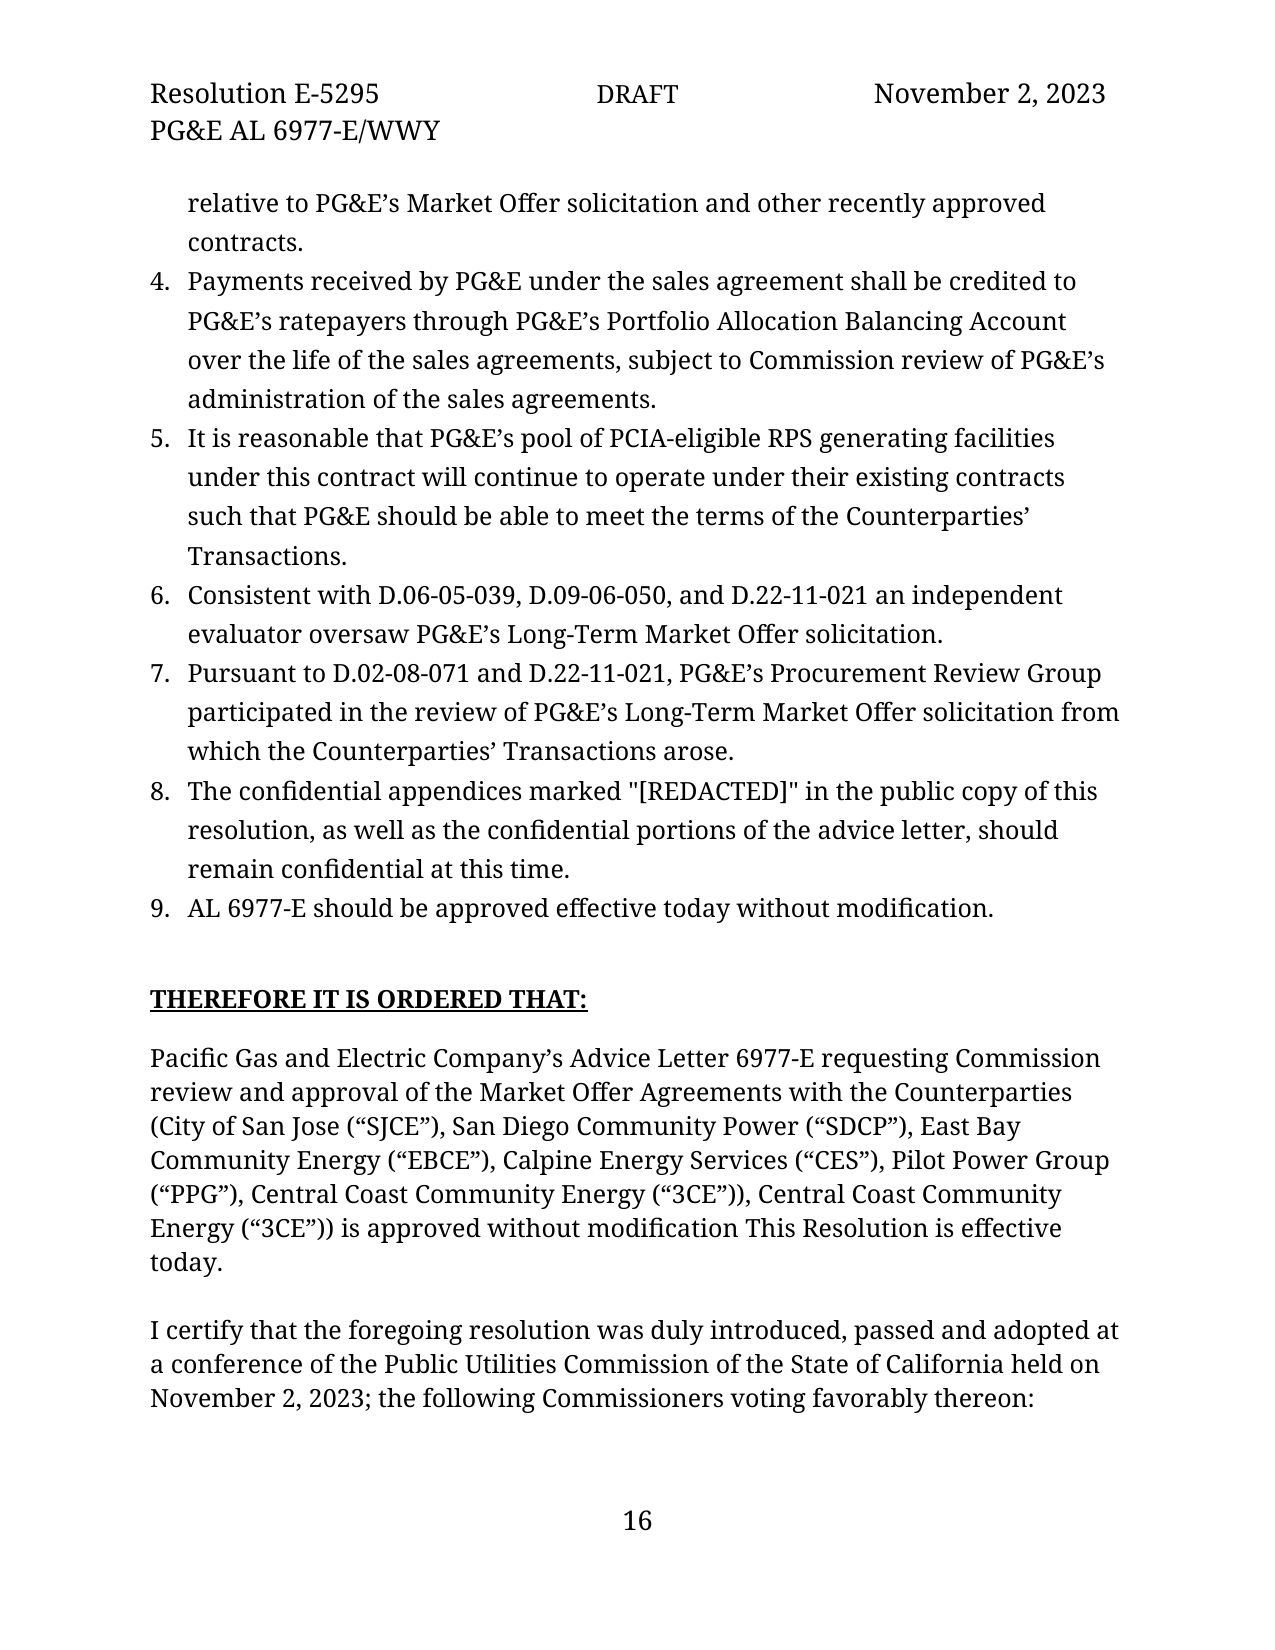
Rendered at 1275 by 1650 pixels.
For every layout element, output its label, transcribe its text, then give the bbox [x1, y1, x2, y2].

list Payments received by PG&E under the sales agreement shall be credited to PG&E’s ratepayers through PG&E’s Portfolio Allocation Balancing Account over the life of the sales agreements, subject to Commission review of PG&E’s administration of the sales agreements. [150, 264, 1125, 416]
text (City of San Jose (“SJCE”), San Diego Community Power (“SDCP”), East Bay Community Energy (“EBCE”), Calpine Energy Services (“CES”), Pilot Power Group (“PPG”), Central Coast Community Energy (“3CE”)), Central Coast Community Energy (“3CE”)) is approved without modification This Resolution is effective today. [150, 1109, 1125, 1279]
text I certify that the foregoing resolution was duly introduced, passed and adopted at a conference of the Public Utilities Commission of the State of California held on November 2, 2023; the following Commissioners voting favorably thereon: [150, 1313, 1125, 1415]
list It is reasonable that PG&E’s pool of PCIA-eligible RPS generating facilities under this contract will continue to operate under their existing contracts such that PG&E should be able to meet the terms of the Counterparties’ Transactions. [150, 421, 1125, 572]
list Pursuant to D.02-08-071 and D.22-11-021, PG&E’s Procurement Review Group participated in the review of PG&E’s Long-Term Market Offer solicitation from which the Counterparties’ Transactions arose. [150, 656, 1125, 768]
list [150, 186, 1125, 259]
subtitle Therefore it is ordered that: [150, 981, 1125, 1016]
list Consistent with D.06-05-039, D.09-06-050, and D.22-11-021 an independent evaluator oversaw PG&E’s Long-Term Market Offer solicitation. [150, 577, 1125, 651]
text Pacific Gas and Electric Company’s Advice Letter 6977-E requesting Commission review and approval of the Market Offer Agreements with the Counterparties [150, 1041, 1125, 1109]
list AL 6977-E should be approved effective today without modification. [150, 891, 1125, 925]
list The confidential appendices marked "[REDACTED]" in the public copy of this resolution, as well as the confidential portions of the advice letter, should remain confidential at this time. [150, 773, 1125, 886]
